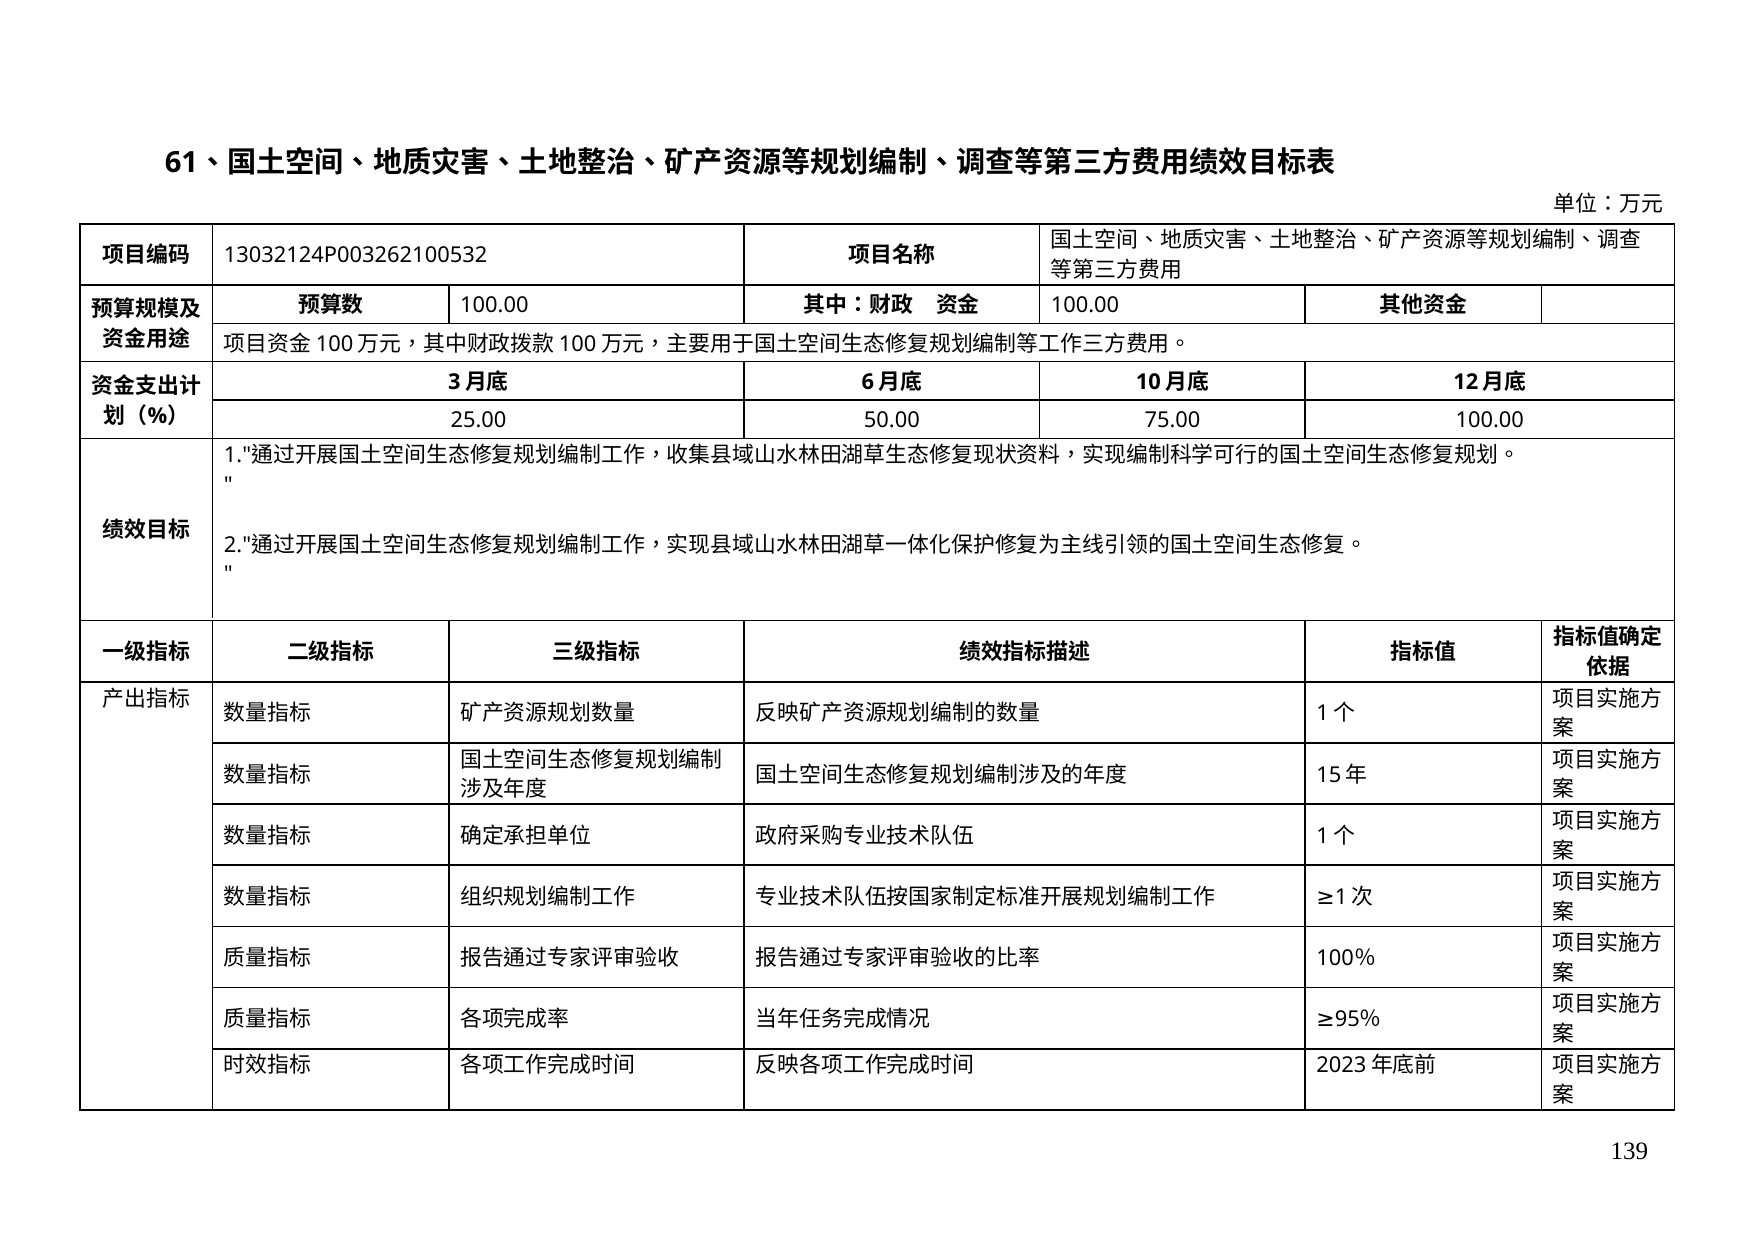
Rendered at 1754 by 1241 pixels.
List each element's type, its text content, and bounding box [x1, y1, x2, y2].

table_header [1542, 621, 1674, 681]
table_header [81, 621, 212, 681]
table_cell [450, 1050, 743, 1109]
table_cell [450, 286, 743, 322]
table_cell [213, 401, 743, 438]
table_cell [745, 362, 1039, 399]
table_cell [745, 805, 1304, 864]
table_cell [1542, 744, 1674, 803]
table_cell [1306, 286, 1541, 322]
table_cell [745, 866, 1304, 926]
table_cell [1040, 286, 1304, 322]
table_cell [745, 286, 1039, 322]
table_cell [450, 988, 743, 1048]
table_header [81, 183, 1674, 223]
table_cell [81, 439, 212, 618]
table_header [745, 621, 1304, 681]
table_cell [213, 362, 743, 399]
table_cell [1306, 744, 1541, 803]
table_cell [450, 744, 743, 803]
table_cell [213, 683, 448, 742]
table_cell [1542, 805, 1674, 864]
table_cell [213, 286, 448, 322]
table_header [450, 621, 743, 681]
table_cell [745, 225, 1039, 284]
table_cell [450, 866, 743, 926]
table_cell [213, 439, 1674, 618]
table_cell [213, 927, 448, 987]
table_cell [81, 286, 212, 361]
text 61、国土空间、地质灾害、土地整治、矿产资源等规划编制、调查等第三方费用绩效目标表 [106, 142, 1648, 181]
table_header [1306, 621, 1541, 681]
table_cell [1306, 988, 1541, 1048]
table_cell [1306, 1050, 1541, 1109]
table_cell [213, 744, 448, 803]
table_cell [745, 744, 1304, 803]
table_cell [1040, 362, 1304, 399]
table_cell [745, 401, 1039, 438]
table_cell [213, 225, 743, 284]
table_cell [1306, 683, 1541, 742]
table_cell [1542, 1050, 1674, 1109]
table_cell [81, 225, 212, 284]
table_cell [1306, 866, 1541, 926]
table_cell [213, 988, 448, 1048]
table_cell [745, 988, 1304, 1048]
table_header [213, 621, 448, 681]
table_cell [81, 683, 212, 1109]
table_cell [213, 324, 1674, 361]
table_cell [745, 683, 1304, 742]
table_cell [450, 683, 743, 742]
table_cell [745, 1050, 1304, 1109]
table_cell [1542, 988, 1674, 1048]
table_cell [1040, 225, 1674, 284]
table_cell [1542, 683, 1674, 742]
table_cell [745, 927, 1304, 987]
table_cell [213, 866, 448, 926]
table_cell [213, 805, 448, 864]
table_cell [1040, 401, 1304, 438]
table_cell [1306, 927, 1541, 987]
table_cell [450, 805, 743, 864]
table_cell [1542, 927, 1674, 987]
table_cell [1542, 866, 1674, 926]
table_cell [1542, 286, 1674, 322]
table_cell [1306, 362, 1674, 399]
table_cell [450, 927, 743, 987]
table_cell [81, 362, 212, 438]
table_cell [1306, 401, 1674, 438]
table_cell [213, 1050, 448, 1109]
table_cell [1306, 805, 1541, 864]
